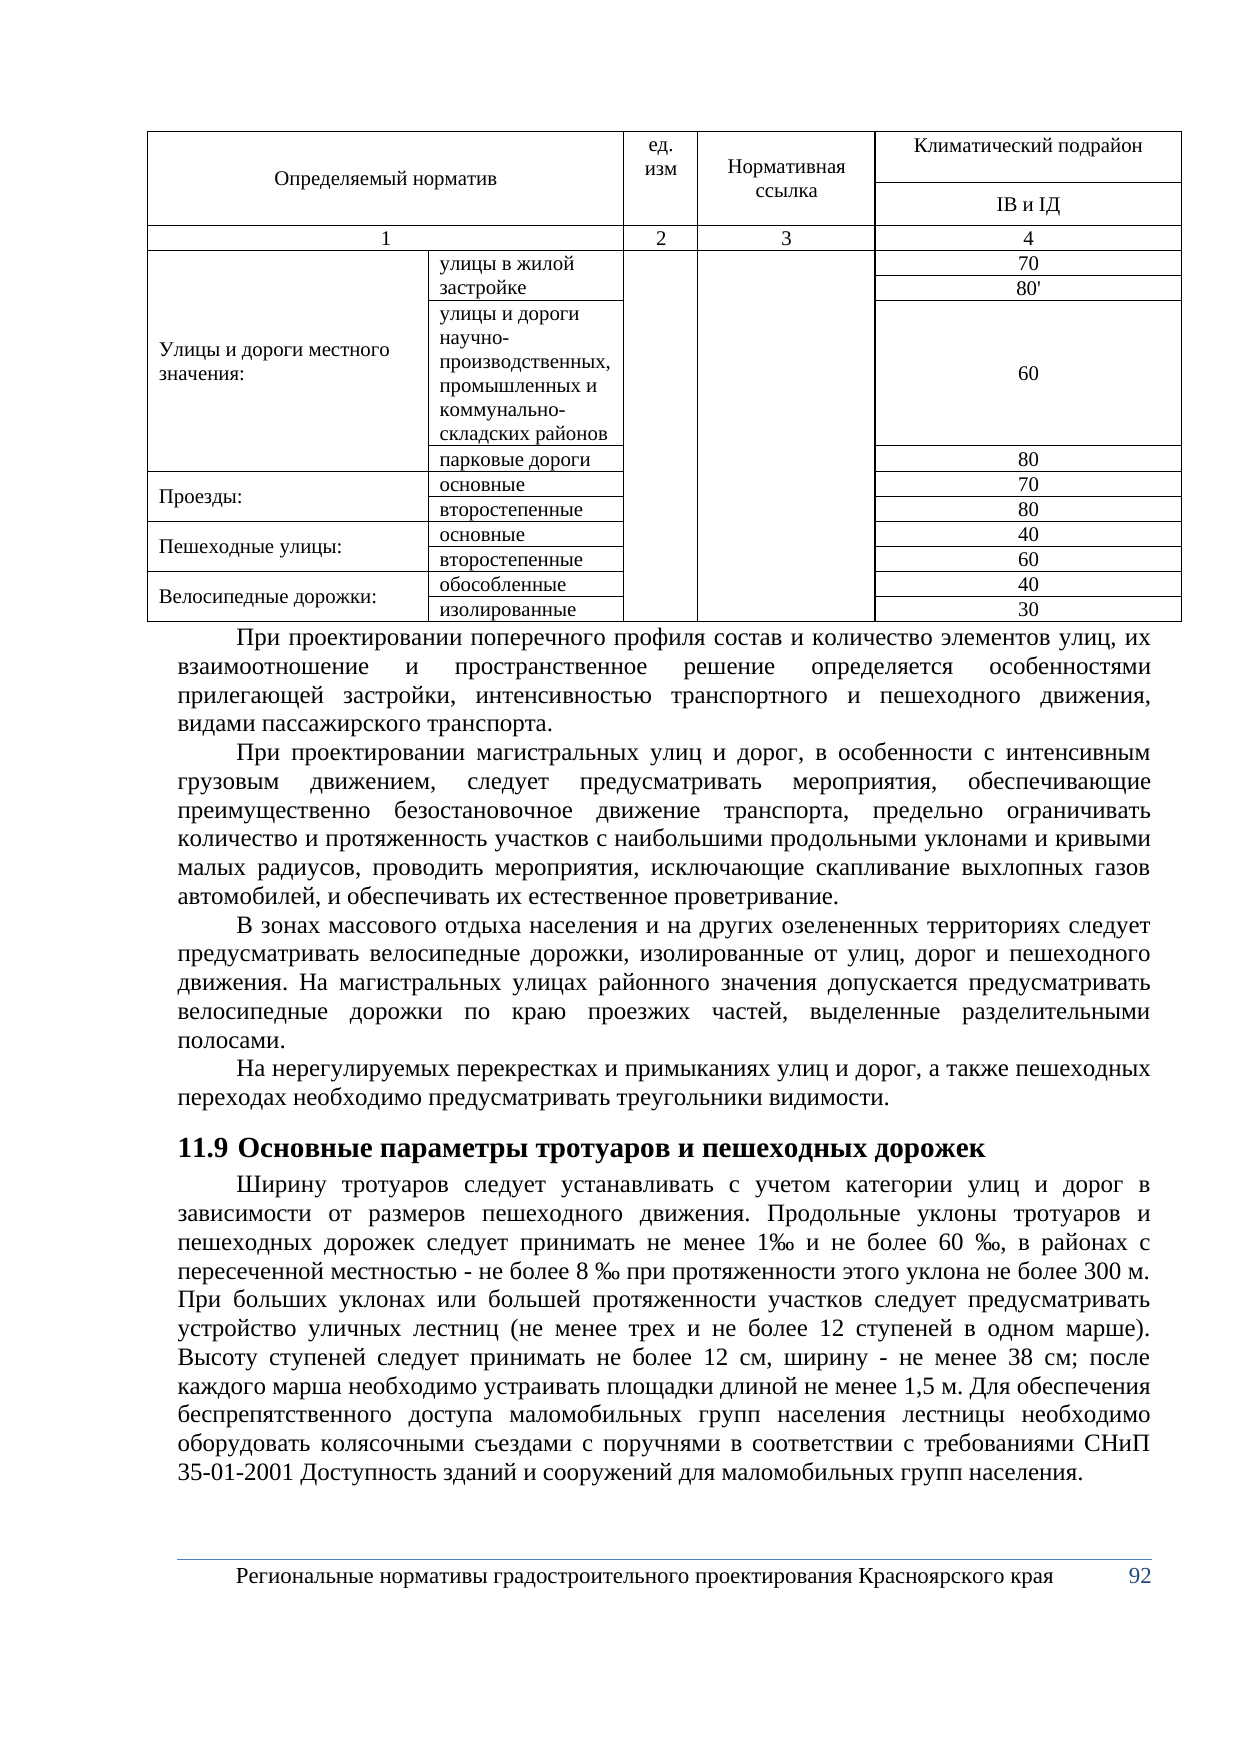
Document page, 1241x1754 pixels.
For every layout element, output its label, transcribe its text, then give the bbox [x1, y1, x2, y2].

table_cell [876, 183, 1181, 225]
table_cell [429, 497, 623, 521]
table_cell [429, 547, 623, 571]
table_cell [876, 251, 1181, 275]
text На нерегулируемых перекрестках и примыканиях улиц и дорог, а также пешеходных переходах необходимо предусматривать треугольники видимости. [177, 1053, 1152, 1111]
text При проектировании поперечного профиля состав и количество элементов улиц, их взаимоотношение и пространственное решение определяется особенностями прилегающей застройки, интенсивностью транспортного и пешеходного движения, видами пассажирского транспорта. [177, 622, 1152, 737]
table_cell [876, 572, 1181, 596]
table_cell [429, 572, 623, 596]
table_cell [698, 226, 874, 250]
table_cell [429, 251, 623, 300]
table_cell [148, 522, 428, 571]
subtitle Основные параметры тротуаров и пешеходных дорожек [177, 1130, 1152, 1163]
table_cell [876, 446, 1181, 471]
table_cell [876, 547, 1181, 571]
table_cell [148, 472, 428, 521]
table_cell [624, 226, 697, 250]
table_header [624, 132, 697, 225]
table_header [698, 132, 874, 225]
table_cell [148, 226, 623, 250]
text В зонах массового отдыха населения и на других озелененных территориях следует предусматривать велосипедные дорожки, изолированные от улиц, дорог и пешеходного движения. На магистральных улицах районного значения допускается предусматривать велосипедные дорожки по краю проезжих частей, выделенные разделительными полосами. [177, 910, 1152, 1053]
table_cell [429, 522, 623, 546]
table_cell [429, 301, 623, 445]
text При проектировании магистральных улиц и дорог, в особенности с интенсивным грузовым движением, следует предусматривать мероприятия, обеспечивающие преимущественно безостановочное движение транспорта, предельно ограничивать количество и протяженность участков с наибольшими продольными уклонами и кривыми малых радиусов, проводить мероприятия, исключающие скапливание выхлопных газов автомобилей, и обеспечивать их естественное проветривание. [177, 737, 1152, 910]
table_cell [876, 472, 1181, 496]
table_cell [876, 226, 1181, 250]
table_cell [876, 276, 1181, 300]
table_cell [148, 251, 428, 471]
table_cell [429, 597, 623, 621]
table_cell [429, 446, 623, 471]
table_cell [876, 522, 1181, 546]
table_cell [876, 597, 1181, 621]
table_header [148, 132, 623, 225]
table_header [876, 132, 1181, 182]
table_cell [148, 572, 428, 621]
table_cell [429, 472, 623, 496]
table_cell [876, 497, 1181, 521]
text Ширину тротуаров следует устанавливать с учетом категории улиц и дорог в зависимости от размеров пешеходного движения. Продольные уклоны тротуаров и пешеходных дорожек следует принимать не менее 1‰ и не более 60 ‰, в районах с пересеченной местностью - не более 8 ‰ при протяженности этого уклона не более 300 м. При больших уклонах или большей протяженности участков следует предусматривать устройство уличных лестниц (не менее трех и не более 12 ступеней в одном марше). Высоту ступеней следует принимать не более 12 см, ширину - не менее 38 см; после каждого марша необходимо устраивать площадки длиной не менее 1,5 м. Для обеспечения беспрепятственного доступа маломобильных групп населения лестницы необходимо оборудовать колясочными съездами с поручнями в соответствии с требованиями СНиП 35-01-2001 Доступность зданий и сооружений для маломобильных групп населения. [177, 1169, 1152, 1486]
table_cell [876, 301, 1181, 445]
